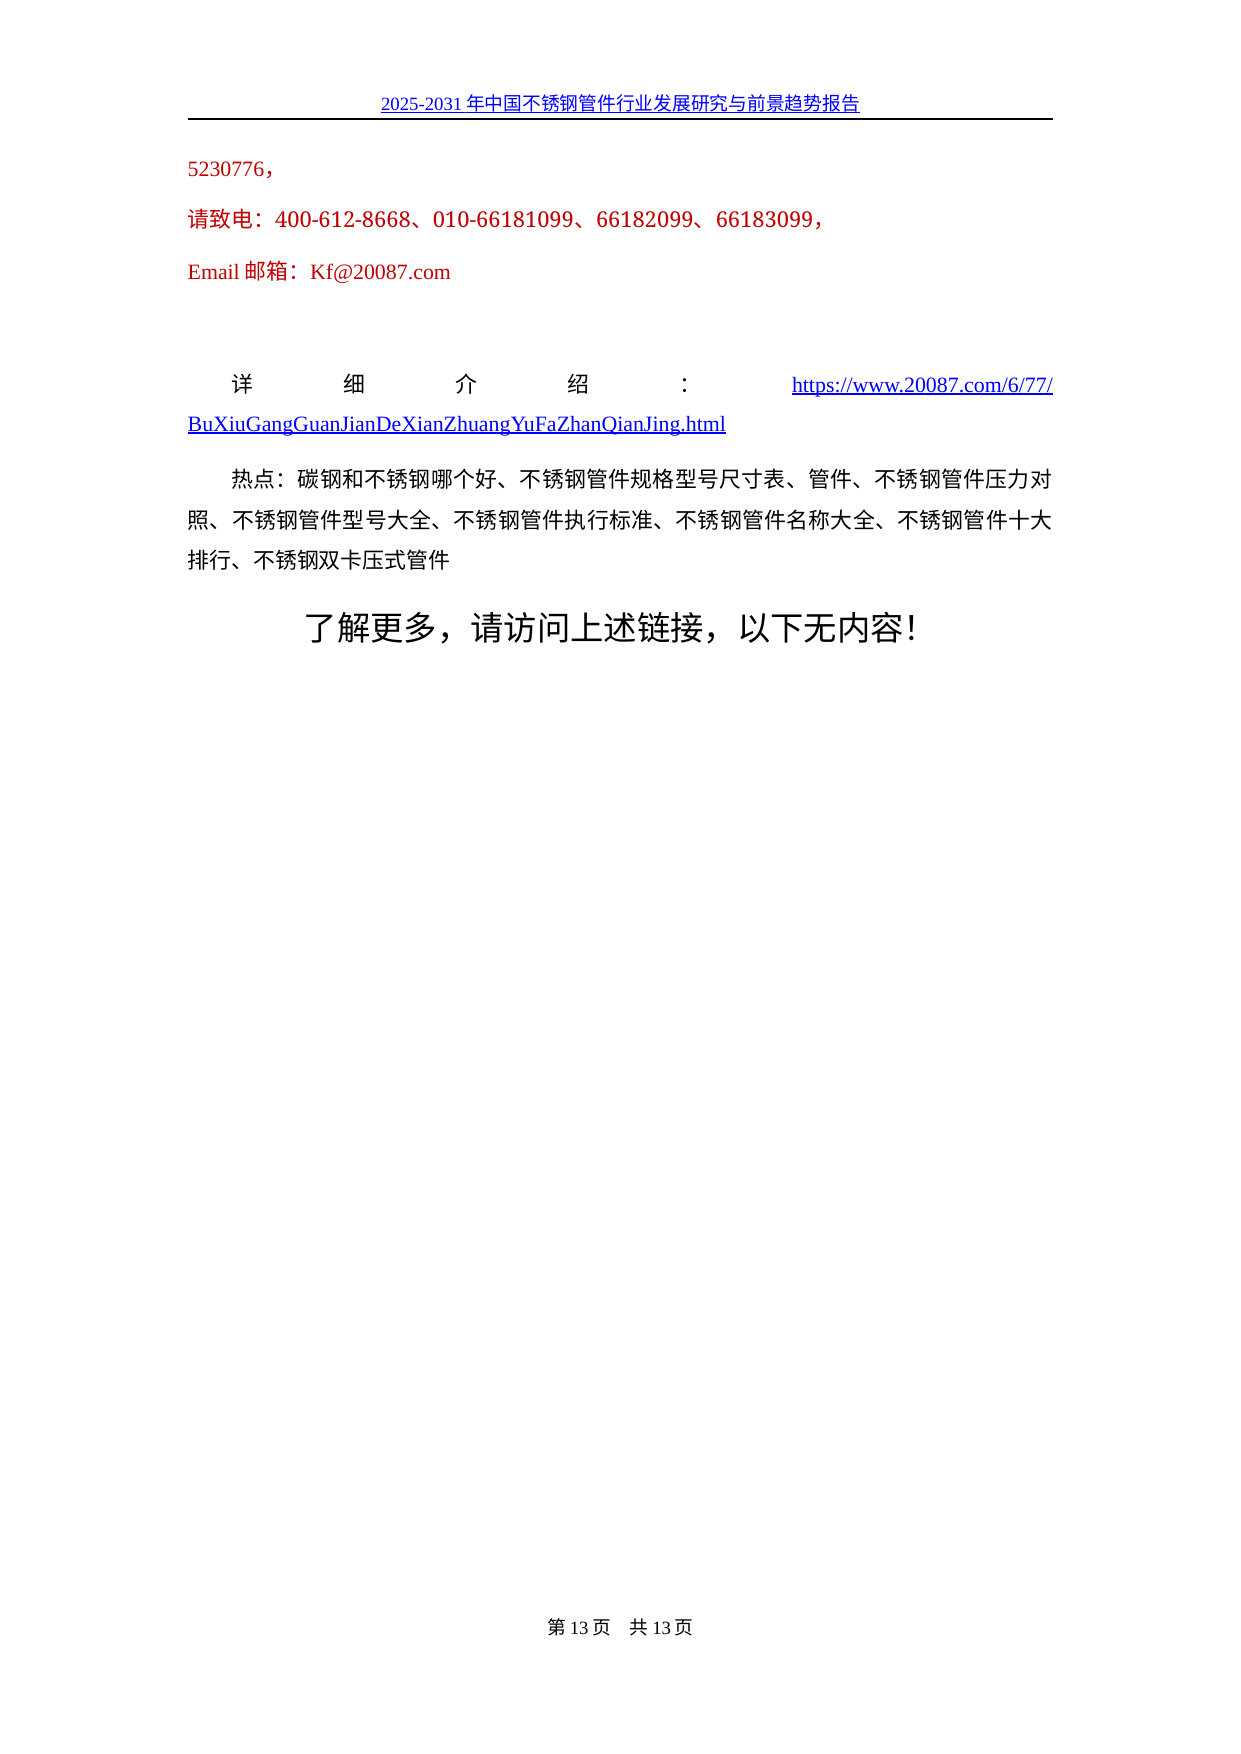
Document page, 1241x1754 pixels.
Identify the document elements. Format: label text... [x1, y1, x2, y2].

text Email邮箱：Kf@20087.com [187, 253, 1053, 286]
text 热点：碳钢和不锈钢哪个好、不锈钢管件规格型号尺寸表、管件、不锈钢管件压力对照、不锈钢管件型号大全、不锈钢管件执行标准、不锈钢管件名称大全、不锈钢管件十大排行、不锈钢双卡压式管件 [187, 462, 1053, 576]
title 了解更多，请访问上述链接，以下无内容！ [187, 593, 1053, 658]
text 详细介绍：https://www.20087.com/6/77/BuXiuGangGuanJianDeXianZhuangYuFaZhanQianJing.html [187, 366, 1053, 439]
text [187, 150, 1053, 183]
text 请致电：400-612-8668、010-66181099、66182099、66183099， [187, 202, 1053, 234]
